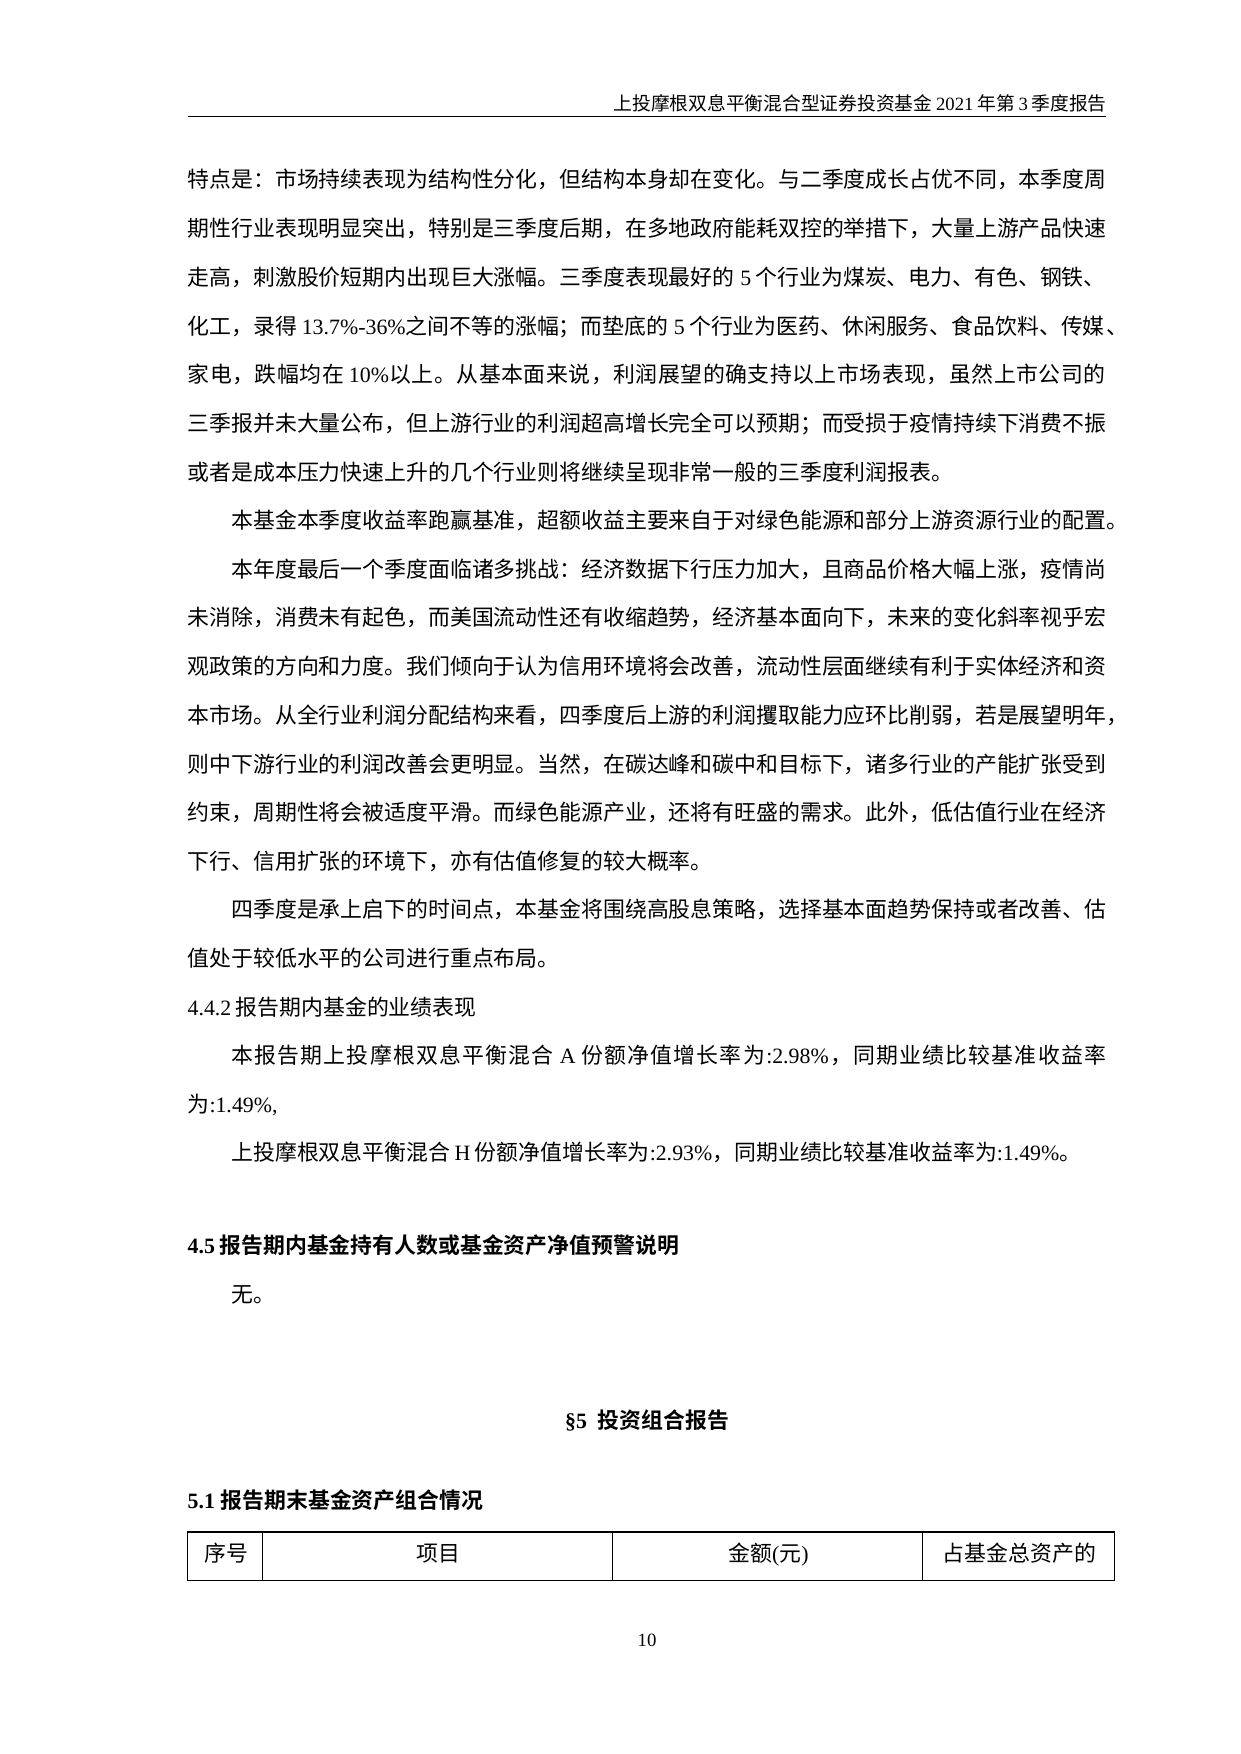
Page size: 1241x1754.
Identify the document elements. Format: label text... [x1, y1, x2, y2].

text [187, 162, 1106, 487]
table_header 占基金总资产的比例(%) [923, 1533, 1114, 1580]
text 无。 [187, 1276, 1106, 1309]
text 5.1 报告期末基金资产组合情况 [187, 1483, 1106, 1516]
table_header 项目 [263, 1533, 612, 1580]
table_header 金额(元) [613, 1533, 922, 1580]
text 本基金本季度收益率跑赢基准，超额收益主要来自于对绿色能源和部分上游资源行业的配置。 [187, 503, 1106, 535]
text 4.5报告期内基金持有人数或基金资产净值预警说明 [187, 1228, 1106, 1260]
subtitle §5 投资组合报告 [187, 1402, 1106, 1435]
table_header 序号 [188, 1533, 262, 1580]
text 4.4.2报告期内基金的业绩表现 [187, 989, 1106, 1022]
text 四季度是承上启下的时间点，本基金将围绕高股息策略，选择基本面趋势保持或者改善、估值处于较低水平的公司进行重点布局。 [187, 892, 1106, 973]
text 本报告期上投摩根双息平衡混合A份额净值增长率为:2.98%，同期业绩比较基准收益率为:1.49%, [187, 1037, 1106, 1119]
text 本年度最后一个季度面临诸多挑战：经济数据下行压力加大，且商品价格大幅上涨，疫情尚未消除，消费未有起色，而美国流动性还有收缩趋势，经济基本面向下，未来的变化斜率视乎宏观政策的方向和力度。我们倾向于认为信用环境将会改善，流动性层面继续有利于实体经济和资本市场。从全行业利润分配结构来看，四季度后上游的利润攫取能力应环比削弱，若是展望明年，则中下游行业的利润改善会更明显。当然，在碳达峰和碳中和目标下，诸多行业的产能扩张受到约束，周期性将会被适度平滑。而绿色能源产业，还将有旺盛的需求。此外，低估值行业在经济下行、信用扩张的环境下，亦有估值修复的较大概率。 [187, 551, 1106, 876]
text 上投摩根双息平衡混合H份额净值增长率为:2.93%，同期业绩比较基准收益率为:1.49%。 [187, 1134, 1106, 1167]
